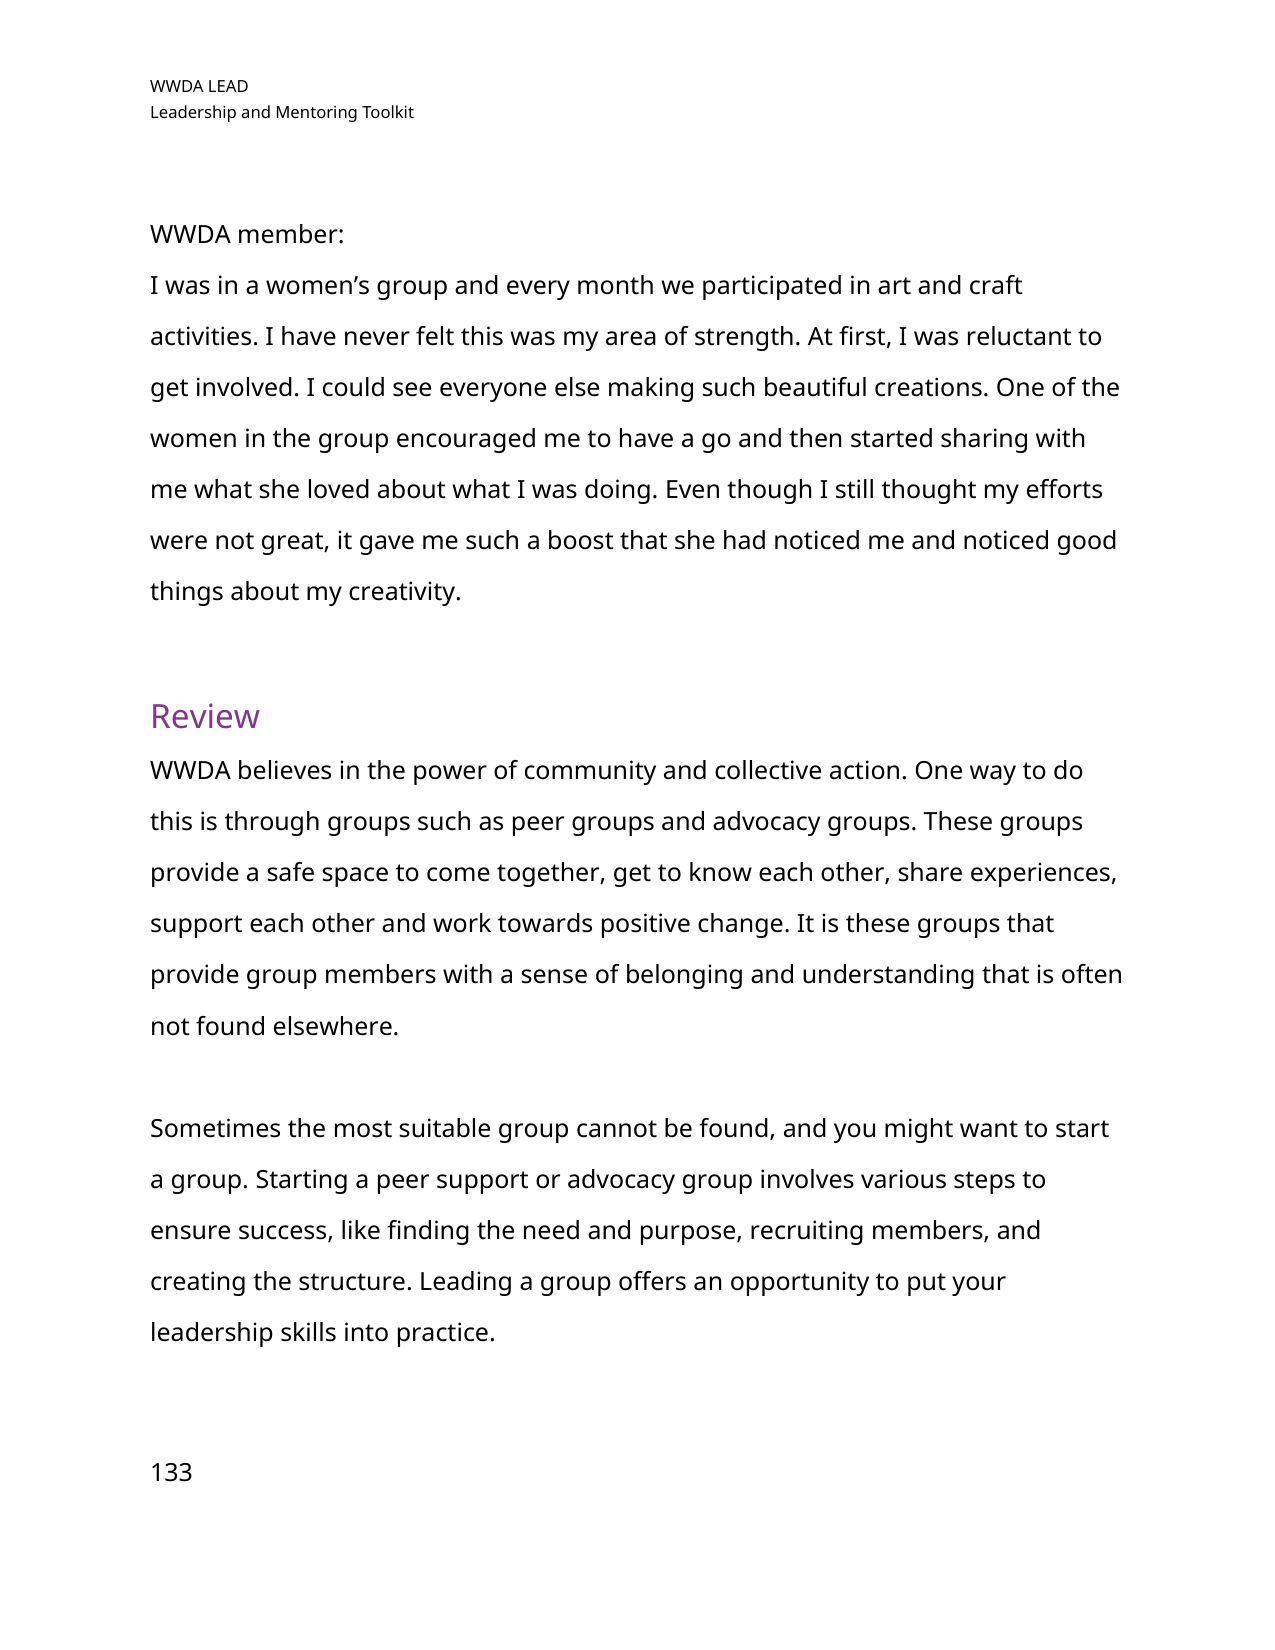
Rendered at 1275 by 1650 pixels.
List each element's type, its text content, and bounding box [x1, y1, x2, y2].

text I was in a women’s group and every month we participated in art and craft activities. I have never felt this was my area of strength. At first, I was reluctant to get involved. I could see everyone else making such beautiful creations. One of the women in the group encouraged me to have a go and then started sharing with me what she loved about what I was doing. Even though I still thought my efforts were not great, it gave me such a boost that she had noticed me and noticed good things about my creativity. [150, 267, 1125, 608]
text WWDA member: [150, 216, 1125, 251]
subtitle Review [150, 692, 1125, 738]
text Sometimes the most suitable group cannot be found, and you might want to start a group. Starting a peer support or advocacy group involves various steps to ensure success, like finding the need and purpose, recruiting members, and creating the structure. Leading a group offers an opportunity to put your leadership skills into practice. [150, 1110, 1125, 1348]
text WWDA believes in the power of community and collective action. One way to do this is through groups such as peer groups and advocacy groups. These groups provide a safe space to come together, get to know each other, share experiences, support each other and work towards positive change. It is these groups that provide group members with a sense of belonging and understanding that is often not found elsewhere. [150, 753, 1125, 1042]
